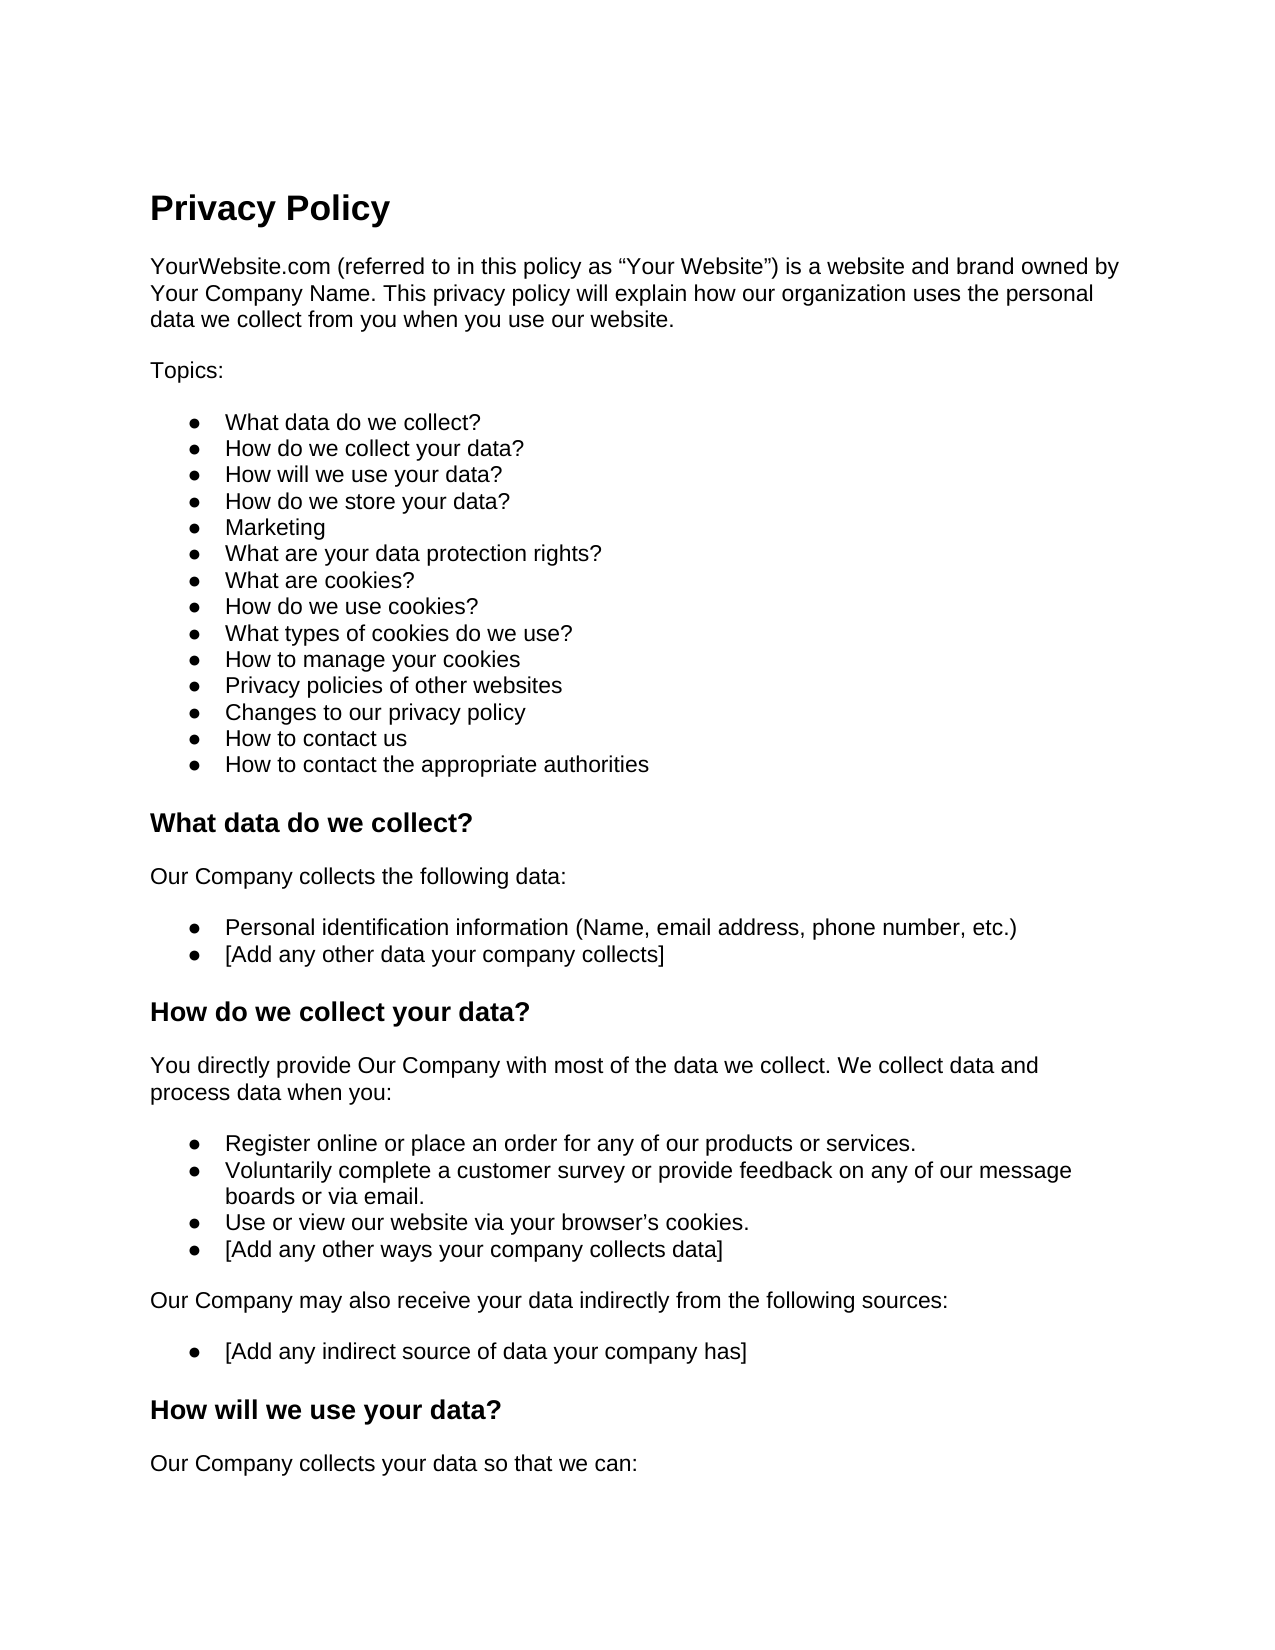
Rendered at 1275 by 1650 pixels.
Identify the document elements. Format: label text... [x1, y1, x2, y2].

list Marketing [187, 514, 1125, 540]
text YourWebsite.com (referred to in this policy as “Your Website”) is a website and brand owned by Your Company Name. This privacy policy will explain how our organization uses the personal data we collect from you when you use our website. [150, 253, 1125, 332]
list How do we use cookies? [187, 593, 1125, 619]
list [Add any indirect source of data your company has] [187, 1338, 1125, 1365]
text Topics: [150, 357, 1125, 384]
list [Add any other ways your company collects data] [187, 1236, 1125, 1262]
list What data do we collect? [187, 409, 1125, 435]
text Our Company may also receive your data indirectly from the following sources: [150, 1287, 1125, 1313]
list [Add any other data your company collects] [187, 941, 1125, 967]
list Register online or place an order for any of our products or services. [187, 1130, 1125, 1157]
list How to manage your cookies [187, 646, 1125, 672]
list How to contact us [187, 725, 1125, 751]
list Privacy policies of other websites [187, 672, 1125, 698]
list How do we collect your data? [187, 435, 1125, 461]
list Personal identification information (Name, email address, phone number, etc.) [187, 914, 1125, 941]
list How do we store your data? [187, 488, 1125, 514]
list Use or view our website via your browser’s cookies. [187, 1209, 1125, 1236]
list Changes to our privacy policy [187, 698, 1125, 725]
text You directly provide Our Company with most of the data we collect. We collect data and process data when you: [150, 1052, 1125, 1105]
subtitle Privacy Policy [150, 187, 1125, 228]
subtitle How do we collect your data? [150, 996, 1125, 1027]
list How will we use your data? [187, 461, 1125, 488]
text Our Company collects your data so that we can: [150, 1450, 1125, 1476]
list What are cookies? [187, 567, 1125, 593]
subtitle What data do we collect? [150, 807, 1125, 838]
list What are your data protection rights? [187, 540, 1125, 567]
list How to contact the appropriate authorities [187, 751, 1125, 778]
text Our Company collects the following data: [150, 863, 1125, 889]
subtitle How will we use your data? [150, 1394, 1125, 1425]
list What types of cookies do we use? [187, 619, 1125, 646]
list Voluntarily complete a customer survey or provide feedback on any of our message boards or via email. [187, 1157, 1125, 1209]
